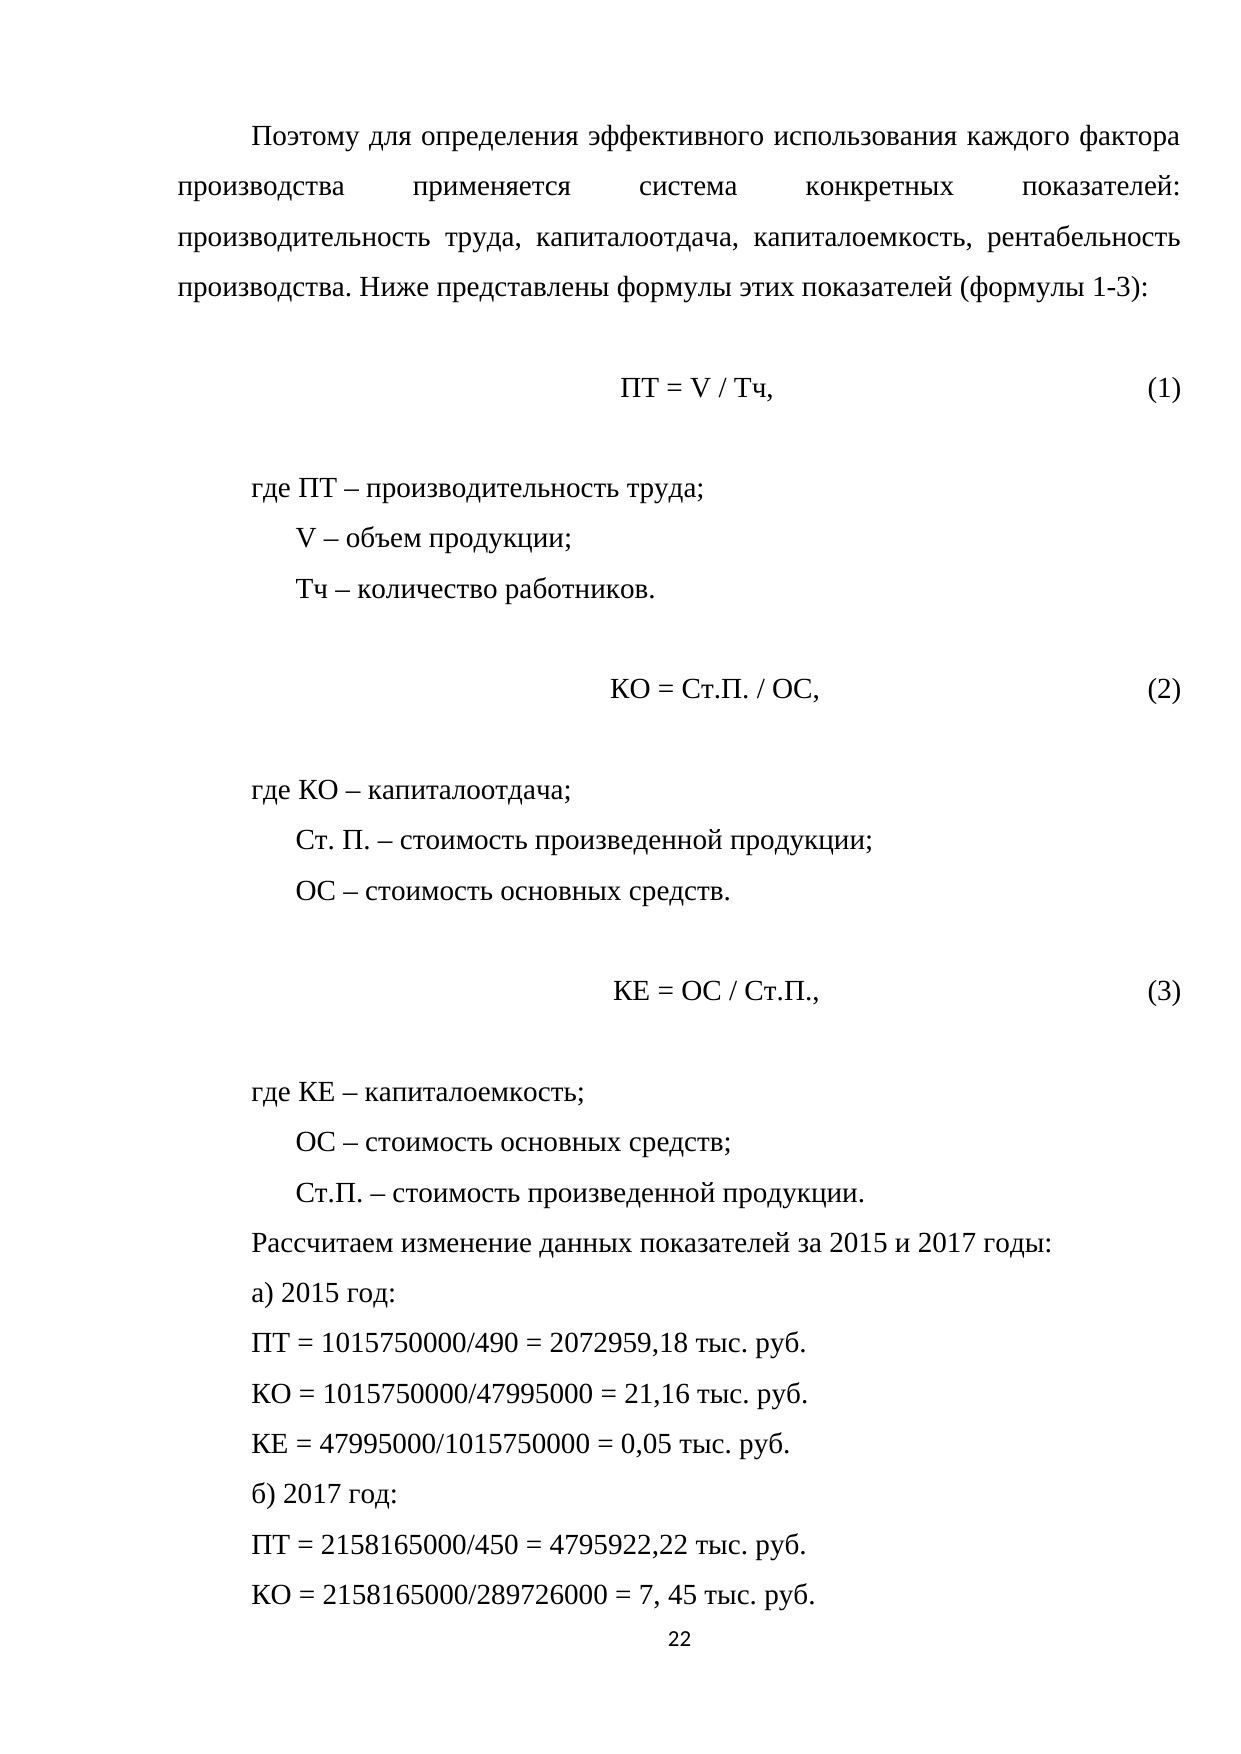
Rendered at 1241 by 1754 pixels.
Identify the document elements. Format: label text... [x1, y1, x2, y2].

text Ст. П. – стоимость произведенной продукции; [222, 822, 1181, 856]
text где ПТ – производительность труда; [177, 470, 1181, 504]
text ОС – стоимость основных средств. [222, 873, 1181, 906]
text ПТ = 1015750000/490 = 2072959,18 тыс. руб. [177, 1326, 1181, 1359]
text а) 2015 год: [177, 1275, 1181, 1309]
text V – объем продукции; [251, 521, 1181, 554]
text КЕ = 47995000/1015750000 = 0,05 тыс. руб. [177, 1426, 1181, 1460]
text Поэтому для определения эффективного использования каждого фактора производства применяется система конкретных показателей: производительность труда, капиталоотдача, капиталоемкость, рентабельность производства. Ниже представлены формулы этих показателей (формулы 1-3): [177, 118, 1181, 303]
text Тч – количество работников. [251, 571, 1181, 604]
text Рассчитаем изменение данных показателей за 2015 и 2017 годы: [177, 1225, 1181, 1258]
text КЕ = ОС / Ст.П., (3) [177, 973, 1181, 1007]
text КО = Ст.П. / ОС, (2) [177, 672, 1181, 705]
text ПТ = V / Tч, (1) [177, 370, 1181, 403]
text б) 2017 год: [177, 1477, 1181, 1510]
text КО = 1015750000/47995000 = 21,16 тыс. руб. [177, 1376, 1181, 1409]
text КО = 2158165000/289726000 = 7, 45 тыс. руб. [177, 1577, 1181, 1611]
text ПТ = 2158165000/450 = 4795922,22 тыс. руб. [177, 1527, 1181, 1560]
text ОС – стоимость основных средств; [222, 1124, 1181, 1158]
text где КЕ – капиталоемкость; [177, 1074, 1181, 1108]
text где КО – капиталоотдача; [177, 772, 1181, 806]
text Ст.П. – стоимость произведенной продукции. [222, 1175, 1181, 1208]
